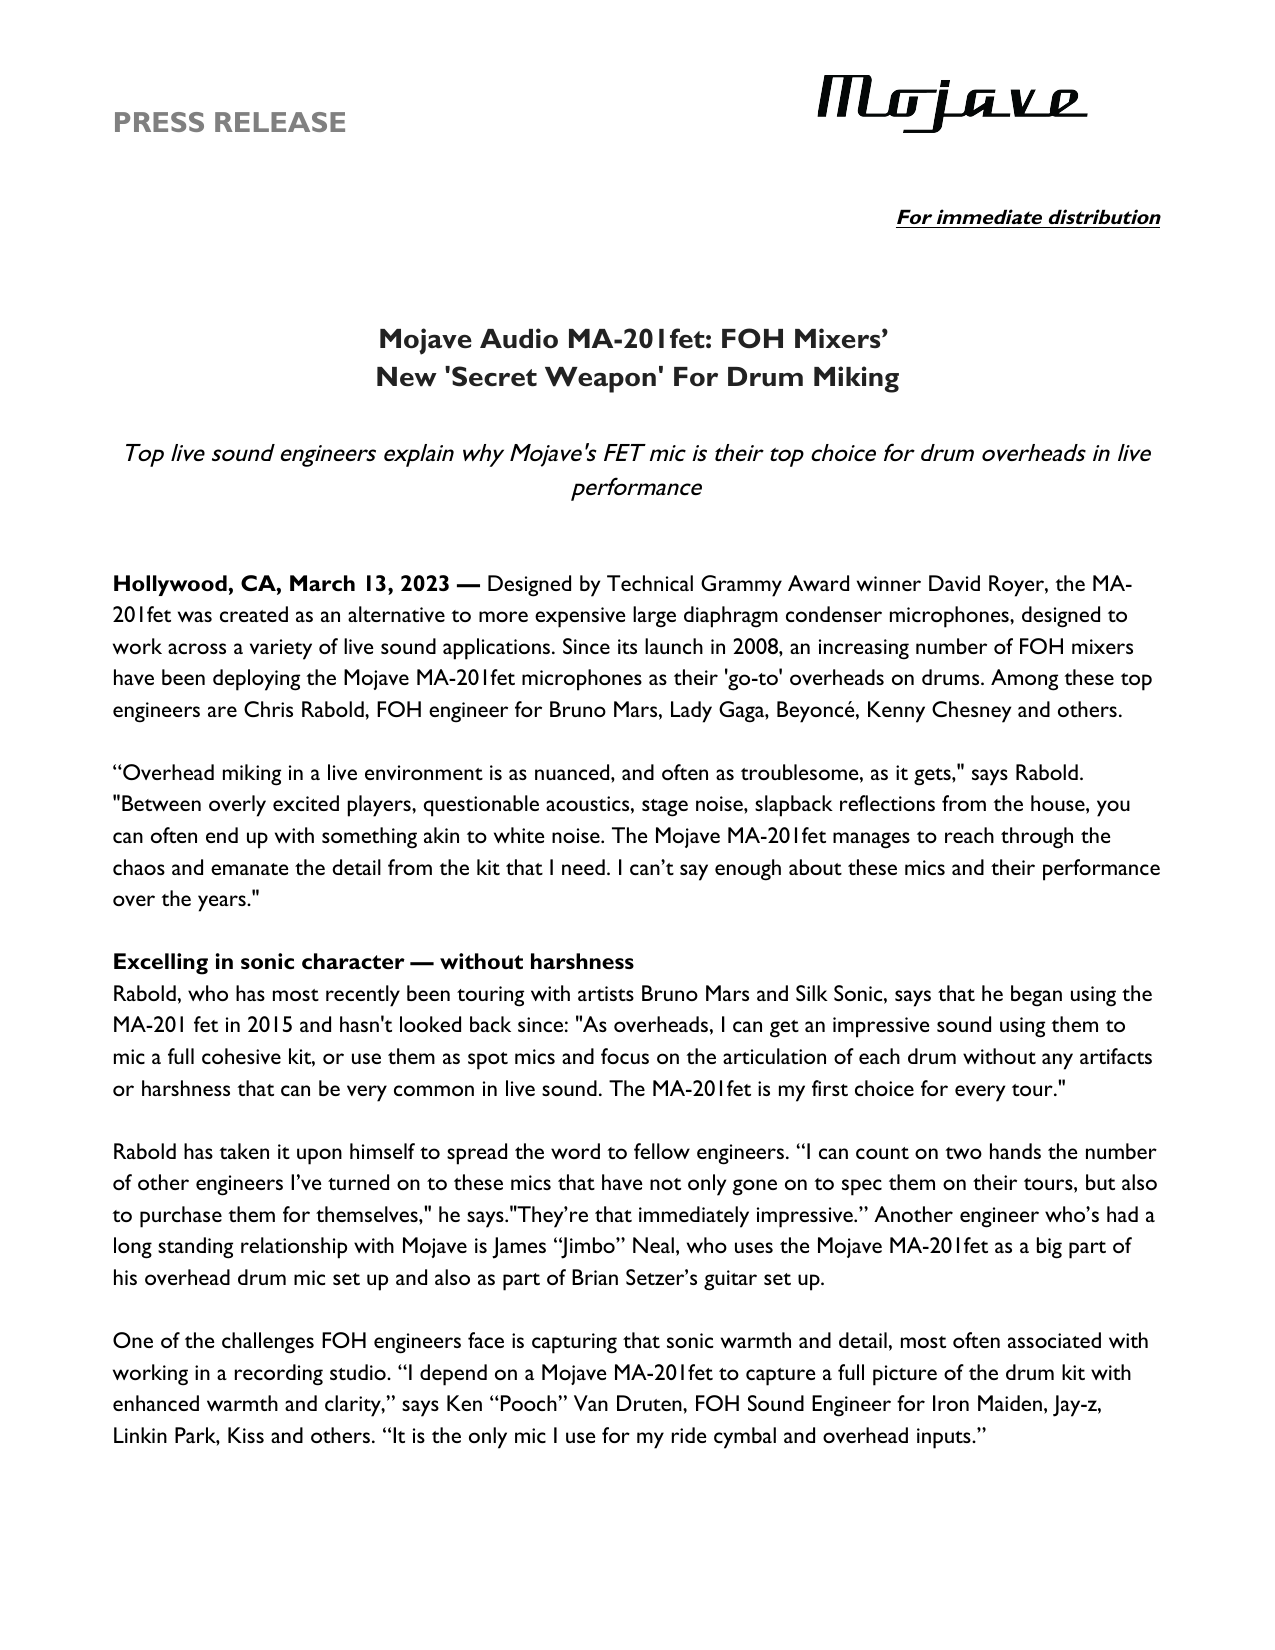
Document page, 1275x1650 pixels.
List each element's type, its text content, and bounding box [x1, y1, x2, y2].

text Excelling in sonic character — without harshness [112, 946, 1162, 977]
text Mojave Audio MA-201fet: FOH Mixers’ New 'Secret Weapon' For Drum Miking [112, 318, 1162, 396]
text Rabold, who has most recently been touring with artists Bruno Mars and Silk Sonic, says that he began using the MA-201 fet in 2015 and hasn't looked back since: "As overheads, I can get an impressive sound using them to mic a full cohesive kit, or use them as spot mics and focus on the articulation of each drum without any artifacts or harshness that can be very common in live sound. The MA-201fet is my first choice for every tour." [112, 977, 1162, 1103]
text Rabold has taken it upon himself to spread the word to fellow engineers. “I can count on two hands the number of other engineers I’ve turned on to these mics that have not only gone on to spec them on their tours, but also to purchase them for themselves," he says."They’re that immediately impressive.” Another engineer who’s had a long standing relationship with Mojave is James “Jimbo” Neal, who uses the Mojave MA-201fet as a big part of his overhead drum mic set up and also as part of Brian Setzer’s guitar set up. [112, 1135, 1162, 1293]
text Top live sound engineers explain why Mojave's FET mic is their top choice for drum overheads in live performance [112, 435, 1162, 532]
text “Overhead miking in a live environment is as nuanced, and often as troublesome, as it gets," says Rabold. "Between overly excited players, questionable acoustics, stage noise, slapback reflections from the house, you can often end up with something akin to white noise. The Mojave MA-201fet manages to reach through the chaos and emanate the detail from the kit that I need. I can’t say enough about these mics and their performance over the years." [112, 756, 1162, 914]
text Hollywood, CA, March 13, 2023 — Designed by Technical Grammy Award winner David Royer, the MA-201fet was created as an alternative to more expensive large diaphragm condenser microphones, designed to work across a variety of live sound applications. Since its launch in 2008, an increasing number of FOH mixers have been deploying the Mojave MA-201fet microphones as their 'go-to' overheads on drums. Among these top engineers are Chris Rabold, FOH engineer for Bruno Mars, Lady Gaga, Beyoncé, Kenny Chesney and others. [112, 567, 1162, 725]
text One of the challenges FOH engineers face is capturing that sonic warmth and detail, most often associated with working in a recording studio. “I depend on a Mojave MA-201fet to capture a full picture of the drum kit with enhanced warmth and clarity,” says Ken “Pooch” Van Druten, FOH Sound Engineer for Iron Maiden, Jay-z, Linkin Park, Kiss and others. “It is the only mic I use for my ride cymbal and overhead inputs.” [112, 1324, 1162, 1451]
picture [817, 75, 1088, 133]
text For immediate distribution [112, 203, 1162, 232]
